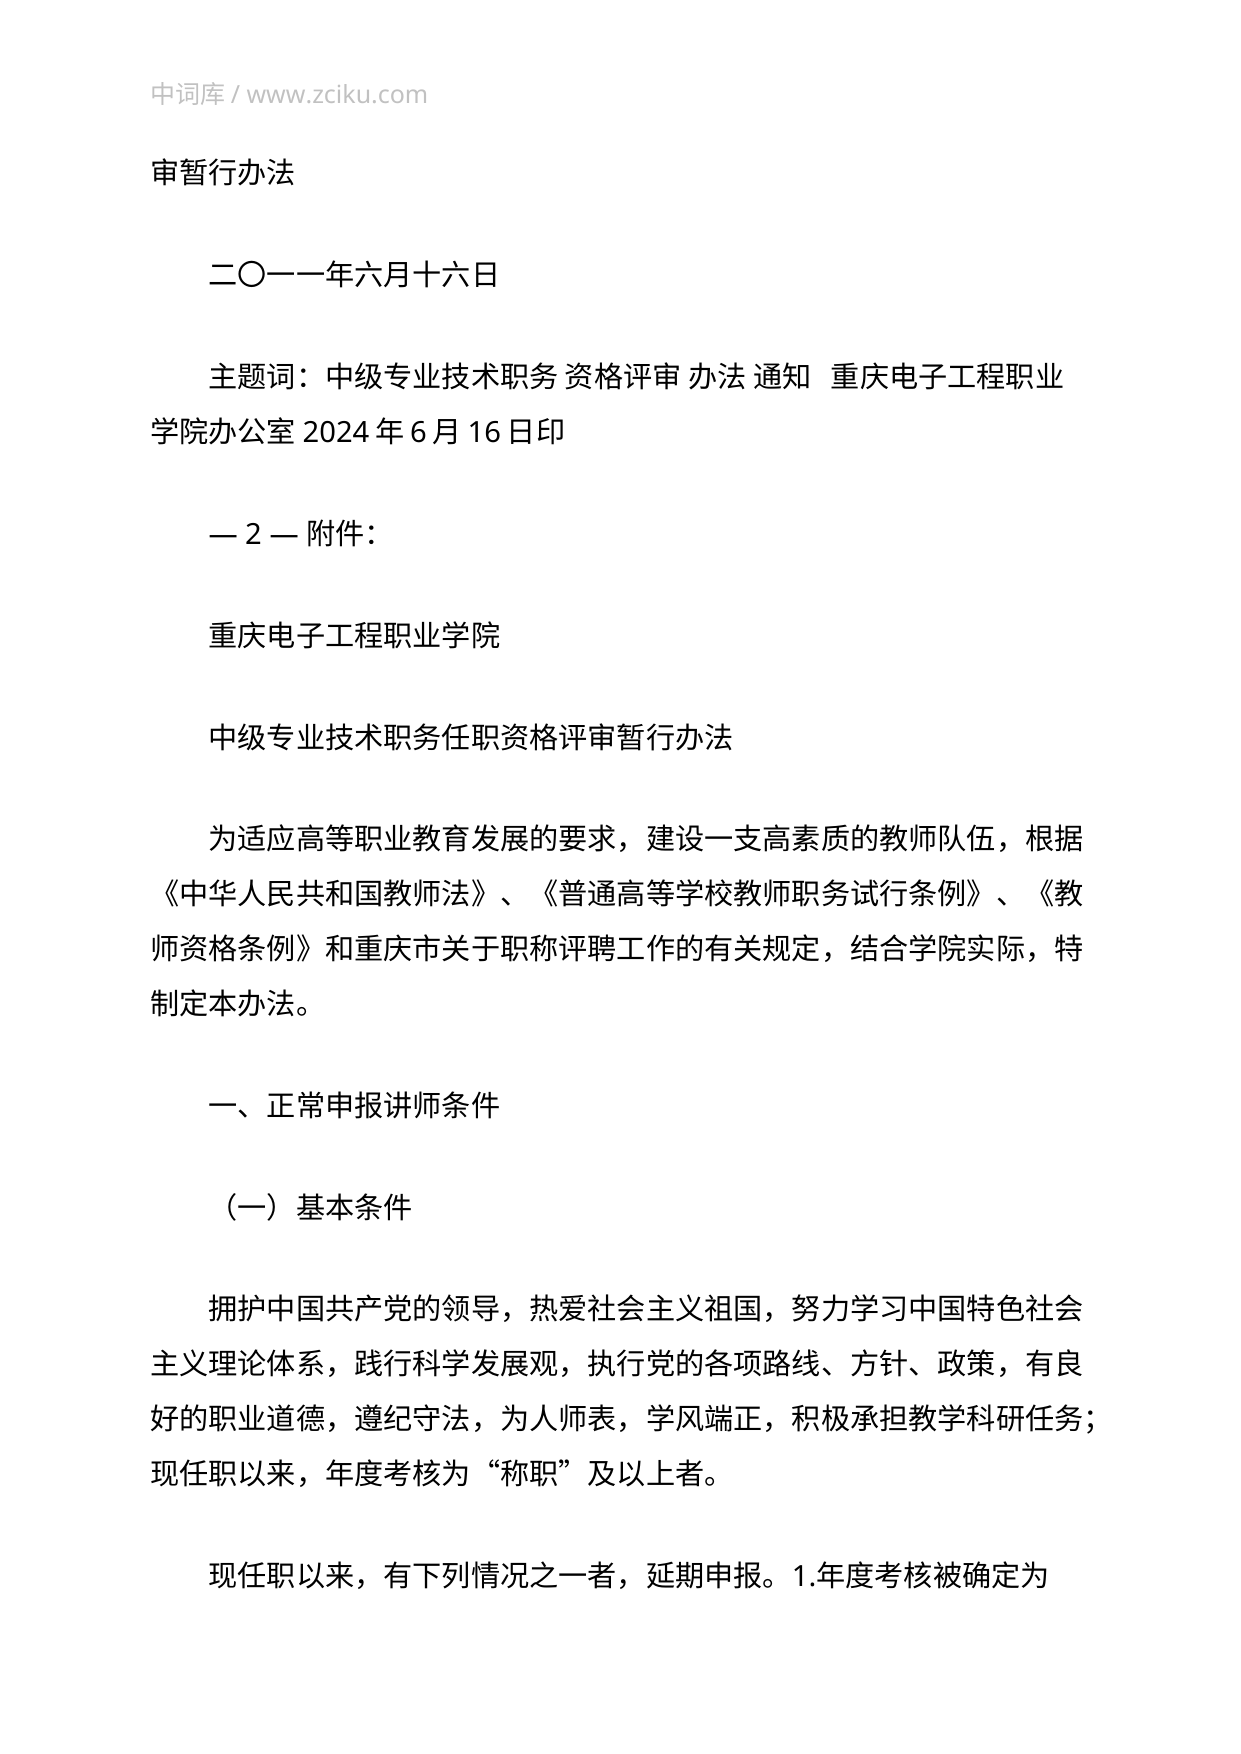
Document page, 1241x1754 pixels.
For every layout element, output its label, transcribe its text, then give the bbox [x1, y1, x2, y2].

text 拥护中国共产党的领导，热爱社会主义祖国，努力学习中国特色社会主义理论体系，践行科学发展观，执行党的各项路线、方针、政策，有良好的职业道德，遵纪守法，为人师表，学风端正，积极承担教学科研任务；现任职以来，年度考核为“称职”及以上者。 [150, 1286, 1090, 1493]
text — 2 — 附件： [150, 510, 1090, 553]
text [150, 1552, 1090, 1595]
text 主题词：中级专业技术职务 资格评审 办法 通知 重庆电子工程职业学院办公室 2024年6月16日印 [150, 353, 1090, 451]
text 一、正常申报讲师条件 [150, 1082, 1090, 1125]
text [150, 150, 1090, 192]
text 重庆电子工程职业学院 [150, 612, 1090, 655]
text （一）基本条件 [150, 1184, 1090, 1226]
text 为适应高等职业教育发展的要求，建设一支高素质的教师队伍，根据《中华人民共和国教师法》、《普通高等学校教师职务试行条例》、《教师资格条例》和重庆市关于职称评聘工作的有关规定，结合学院实际，特制定本办法。 [150, 816, 1090, 1023]
text 二〇一一年六月十六日 [150, 252, 1090, 294]
text 中级专业技术职务任职资格评审暂行办法 [150, 714, 1090, 756]
